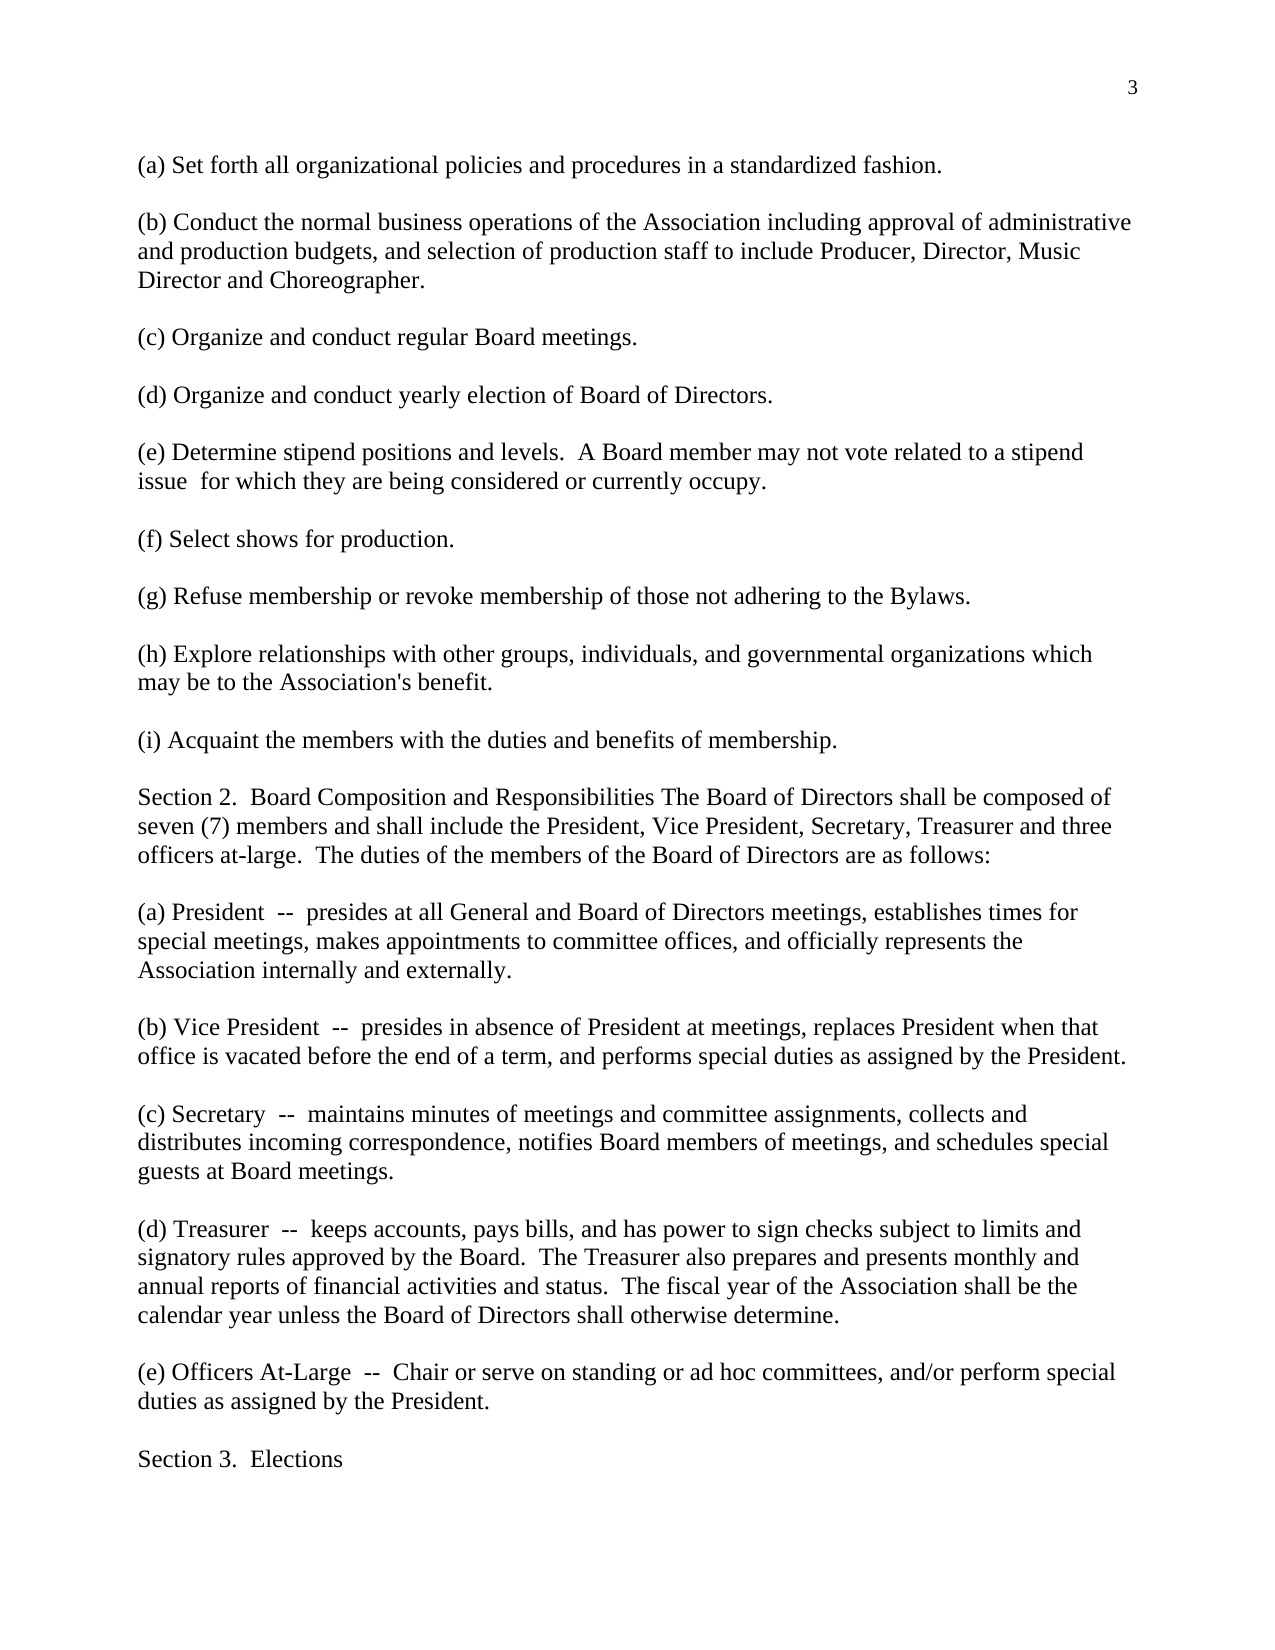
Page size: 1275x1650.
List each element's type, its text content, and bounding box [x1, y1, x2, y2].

text (c) Organize and conduct regular Board meetings. [137, 322, 1137, 351]
text (b) Vice President -- presides in absence of President at meetings, replaces President when that office is vacated before the end of a term, and performs special duties as assigned by the President. [137, 1012, 1137, 1070]
text (c) Secretary -- maintains minutes of meetings and committee assignments, collects and distributes incoming correspondence, notifies Board members of meetings, and schedules special guests at Board meetings. [137, 1099, 1137, 1185]
text (f) Select shows for production. [137, 524, 1137, 552]
text Section 3. Elections [137, 1444, 1137, 1472]
text (d) Treasurer -- keeps accounts, pays bills, and has power to sign checks subject to limits and signatory rules approved by the Board. The Treasurer also prepares and presents monthly and annual reports of financial activities and status. The fiscal year of the Association shall be the calendar year unless the Board of Directors shall otherwise determine. [137, 1214, 1137, 1329]
text (g) Refuse membership or revoke membership of those not adhering to the Bylaws. [137, 581, 1137, 610]
text (e) Determine stipend positions and levels. A Board member may not vote related to a stipend issue for which they are being considered or currently occupy. [137, 437, 1137, 495]
text Section 2. Board Composition and Responsibilities The Board of Directors shall be composed of seven (7) members and shall include the President, Vice President, Secretary, Treasurer and three officers at-large. The duties of the members of the Board of Directors are as follows: [137, 782, 1137, 869]
text (d) Organize and conduct yearly election of Board of Directors. [137, 380, 1137, 409]
text (b) Conduct the normal business operations of the Association including approval of administrative and production budgets, and selection of production staff to include Producer, Director, Music Director and Choreographer. [137, 207, 1137, 294]
text (a) President -- presides at all General and Board of Directors meetings, establishes times for special meetings, makes appointments to committee offices, and officially represents the Association internally and externally. [137, 897, 1137, 984]
text (e) Officers At-Large -- Chair or serve on standing or ad hoc committees, and/or perform special duties as assigned by the President. [137, 1357, 1137, 1415]
text (h) Explore relationships with other groups, individuals, and governmental organizations which may be to the Association's benefit. [137, 639, 1137, 696]
text (i) Acquaint the members with the duties and benefits of membership. [137, 725, 1137, 754]
text (a) Set forth all organizational policies and procedures in a standardized fashion. [137, 150, 1137, 179]
